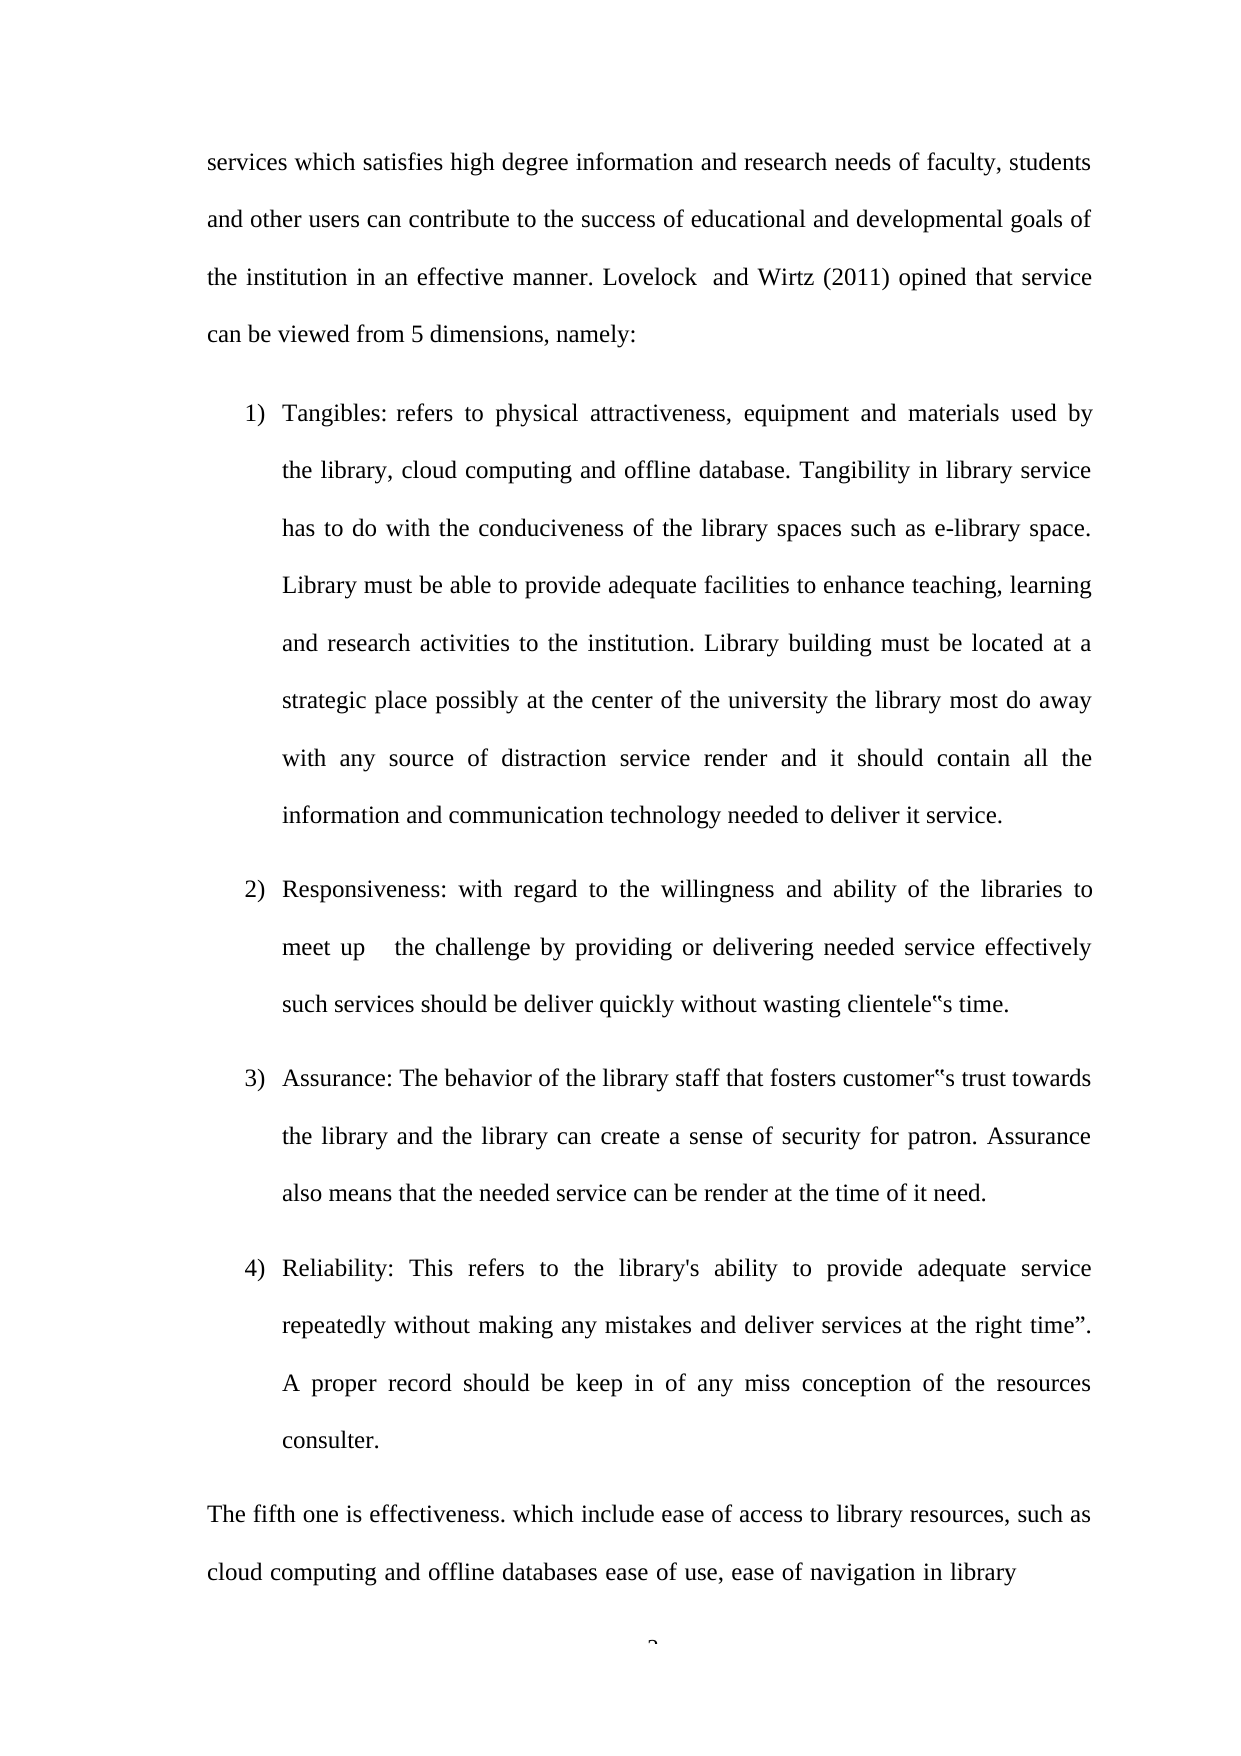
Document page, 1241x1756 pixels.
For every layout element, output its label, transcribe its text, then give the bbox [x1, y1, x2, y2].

text The fifth one is effectiveness. which include ease of access to library resources, such as cloud computing and offline databases ease of use, ease of navigation in library [207, 1499, 1092, 1586]
list Reliability: This refers to the library's ability to provide adequate service repeatedly without making any mistakes and deliver services at the right time”. A proper record should be keep in of any miss conception of the resources consulter. [244, 1253, 1092, 1454]
list Responsiveness: with regard to the willingness and ability of the libraries to meet up the challenge by providing or delivering needed service effectively such services should be deliver quickly without wasting clientele‟s time. [244, 874, 1093, 1018]
text services which satisfies high degree information and research needs of faculty, students and other users can contribute to the success of educational and developmental goals of the institution in an effective manner. Lovelock and Wirtz (2011) opined that service can be viewed from 5 dimensions, namely: [207, 147, 1092, 348]
list Assurance: The behavior of the library staff that fosters customer‟s trust towards the library and the library can create a sense of security for patron. Assurance also means that the needed service can be render at the time of it need. [244, 1063, 1092, 1207]
list Tangibles: refers to physical attractiveness, equipment and materials used by the library, cloud computing and offline database. Tangibility in library service has to do with the conduciveness of the library spaces such as e-library space. Library must be able to provide adequate facilities to enhance teaching, learning and research activities to the institution. Library building must be located at a strategic place possibly at the center of the university the library most do away with any source of distraction service render and it should contain all the information and communication technology needed to deliver it service. [244, 398, 1093, 829]
